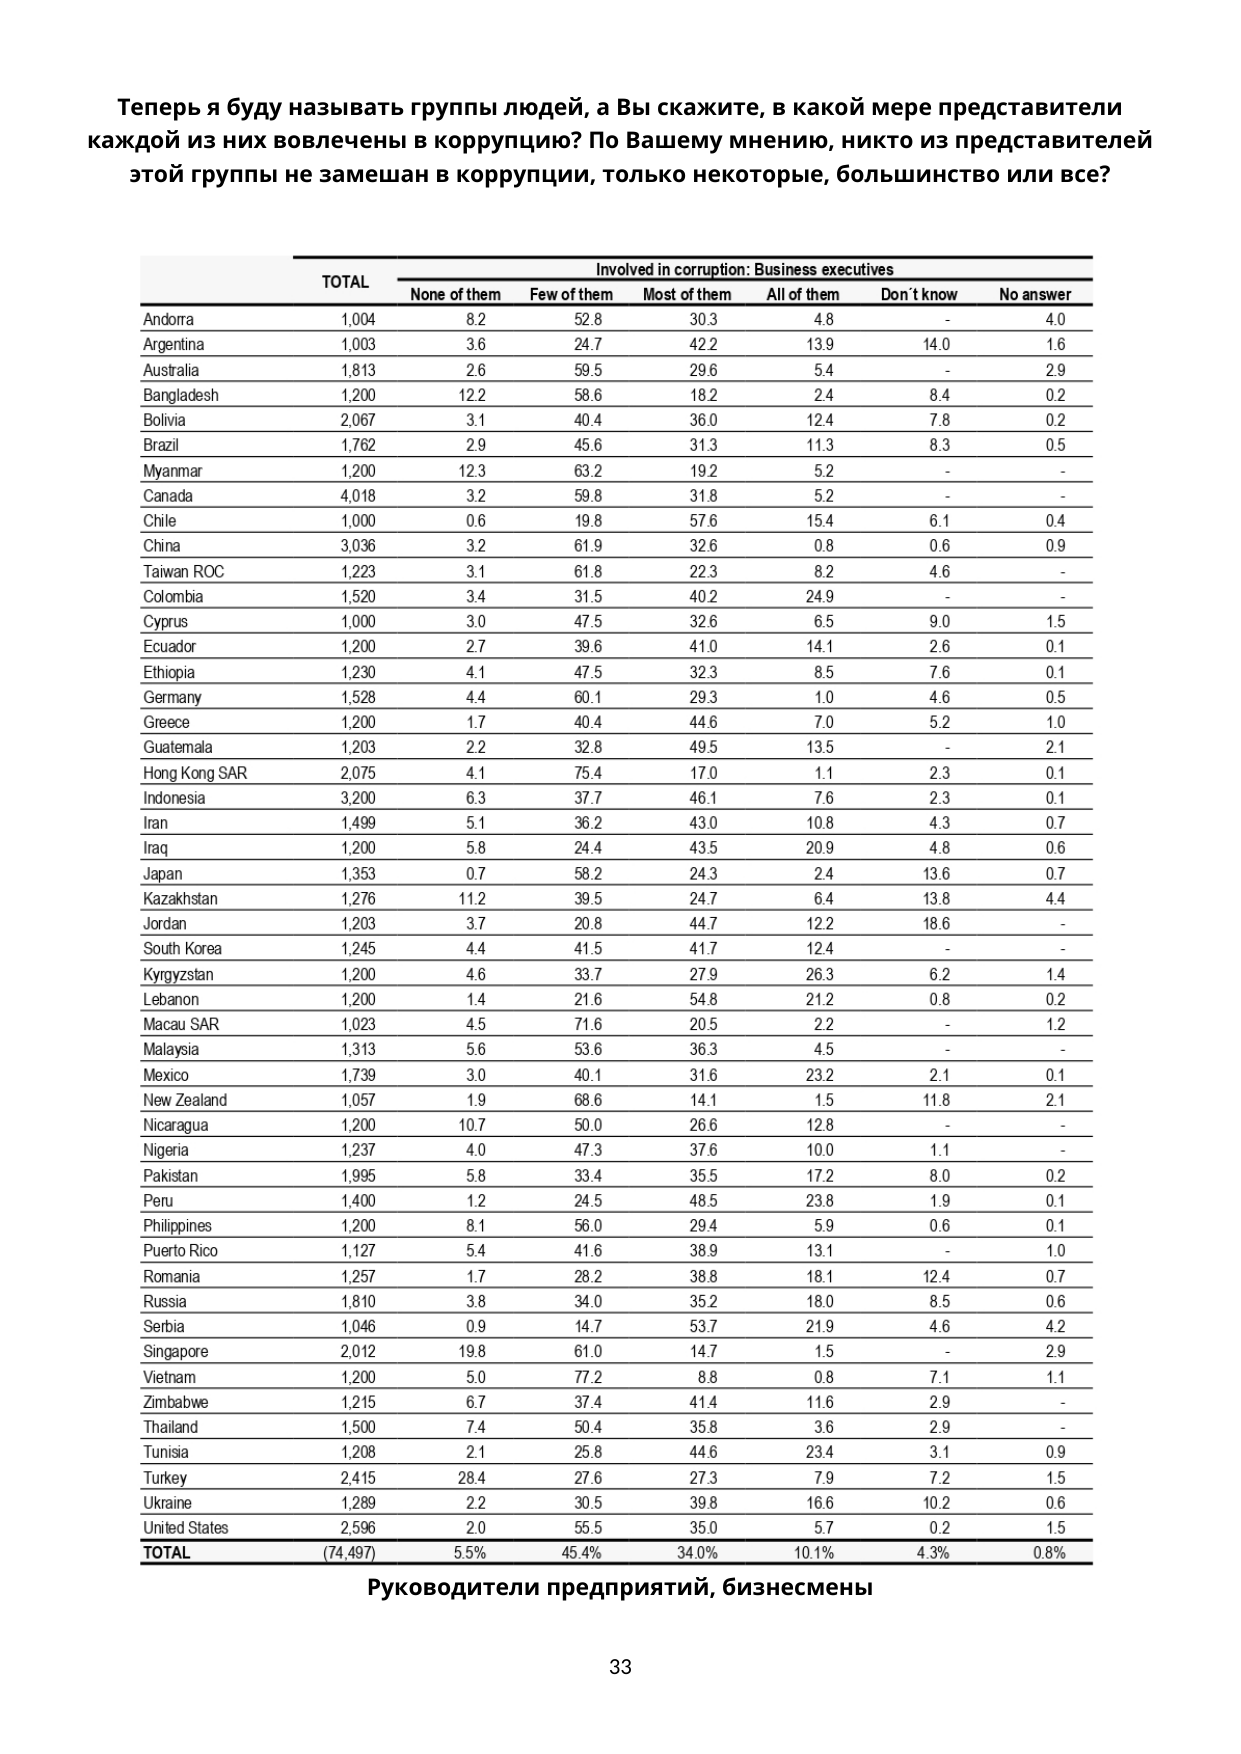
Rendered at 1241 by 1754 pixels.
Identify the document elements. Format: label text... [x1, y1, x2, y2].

picture [125, 237, 1117, 1571]
text Теперь я буду называть группы людей, а Вы скажите, в какой мере представители каждой из них вовлечены в коррупцию? По Вашему мнению, никто из представителей этой группы не замешан в коррупции, только некоторые, большинство или все? [75, 91, 1165, 189]
